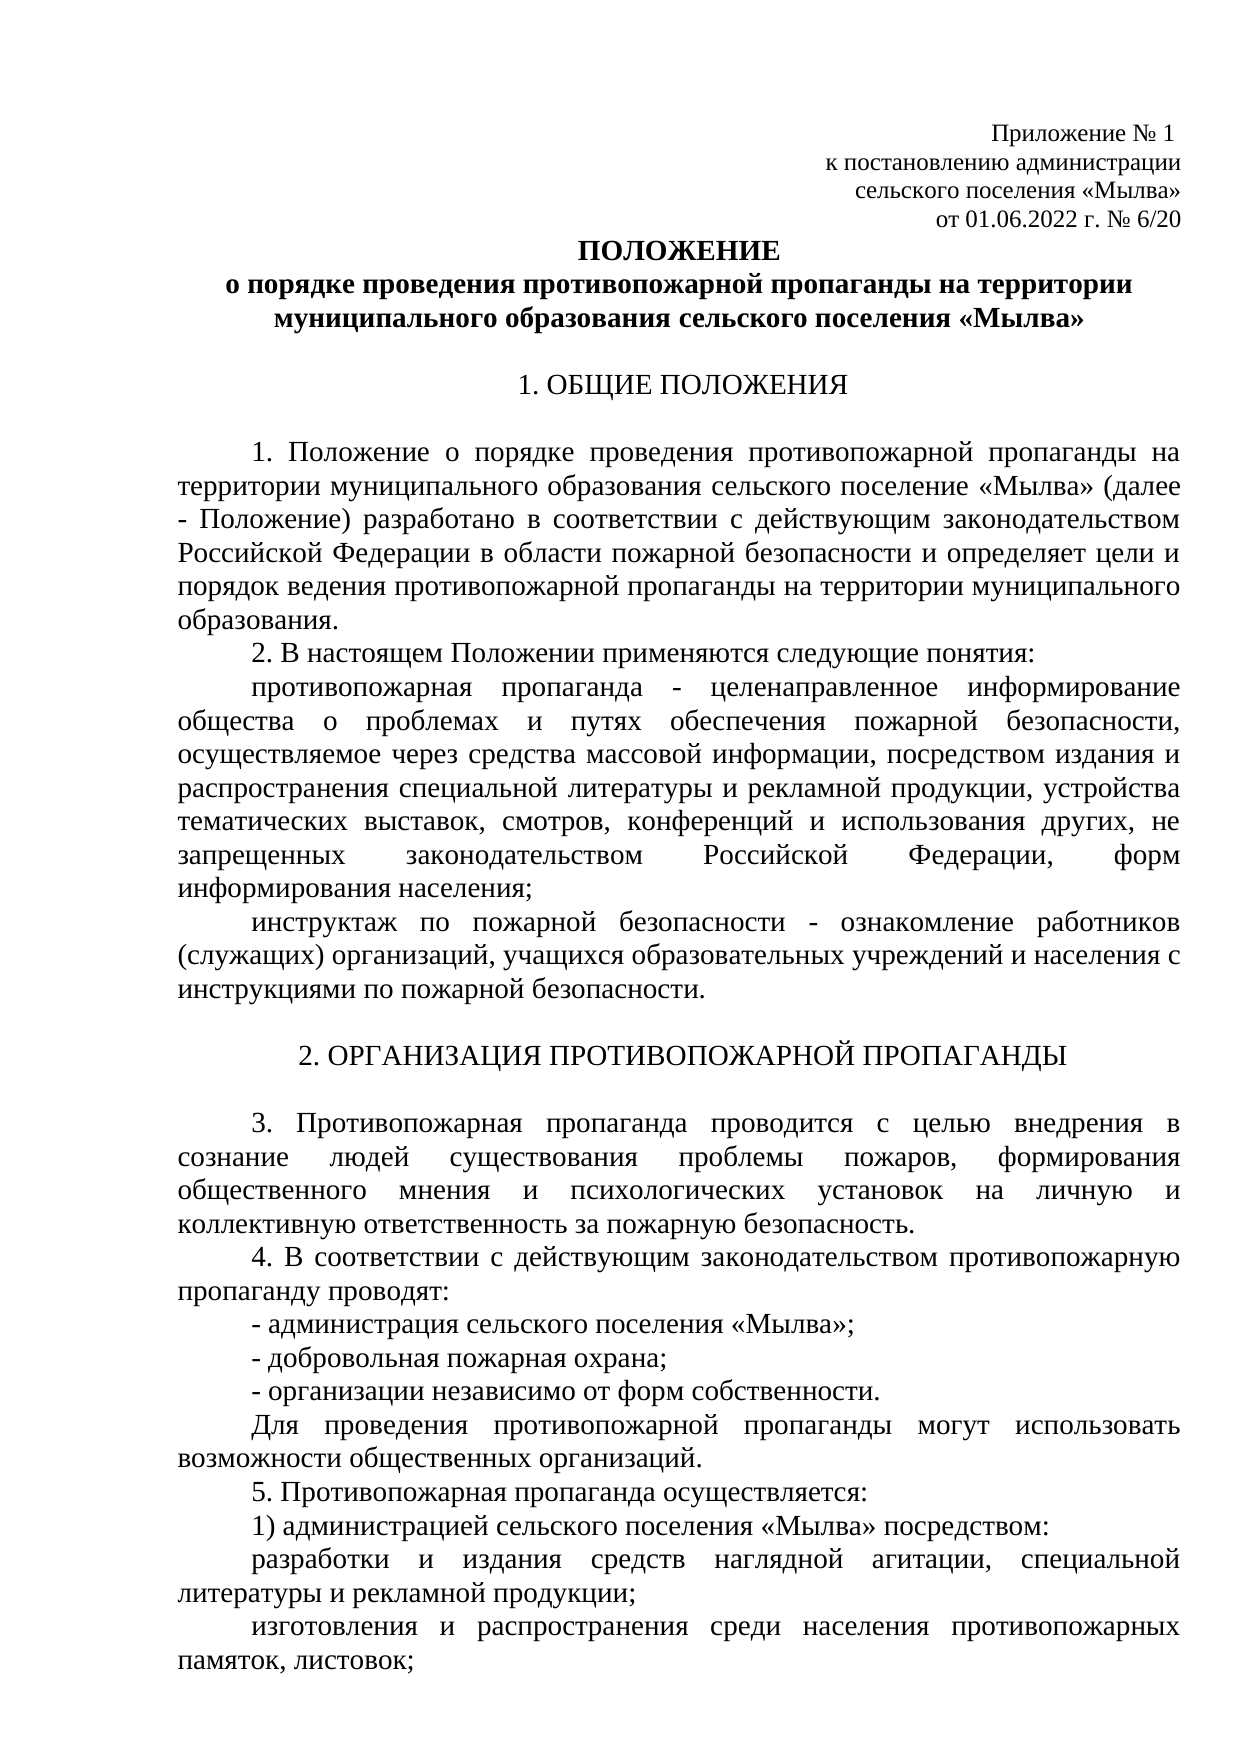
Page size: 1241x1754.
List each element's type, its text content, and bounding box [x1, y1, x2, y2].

text 4. В соответствии с действующим законодательством противопожарную пропаганду проводят: [177, 1239, 1181, 1306]
text - добровольная пожарная охрана; [177, 1340, 1181, 1373]
text 2. ОРГАНИЗАЦИЯ ПРОТИВОПОЖАРНОЙ ПРОПАГАНДЫ [177, 1038, 1181, 1072]
text 3. Противопожарная пропаганда проводится с целью внедрения в сознание людей существования проблемы пожаров, формирования общественного мнения и психологических установок на личную и коллективную ответственность за пожарную безопасность. [177, 1105, 1181, 1239]
text разработки и издания средств наглядной агитации, специальной литературы и рекламной продукции; [177, 1541, 1181, 1608]
text противопожарная пропаганда - целенаправленное информирование общества о проблемах и путях обеспечения пожарной безопасности, осуществляемое через средства массовой информации, посредством издания и распространения специальной литературы и рекламной продукции, устройства тематических выставок, смотров, конференций и использования других, не запрещенных законодательством Российской Федерации, форм информирования населения; [177, 669, 1181, 904]
text сельского поселения «Мылва» от 01.06.2022 г. № 6/20 [177, 176, 1181, 233]
text 5. Противопожарная пропаганда осуществляется: [177, 1474, 1181, 1508]
text инструктаж по пожарной безопасности - ознакомление работников (служащих) организаций, учащихся образовательных учреждений и населения с инструкциями по пожарной безопасности. [177, 904, 1181, 1004]
text 1) администрацией сельского поселения «Мылва» посредством: [177, 1508, 1181, 1541]
text ПОЛОЖЕНИЕ [177, 233, 1181, 267]
text Приложение № 1 к постановлению администрации [177, 118, 1181, 176]
text Для проведения противопожарной пропаганды могут использовать возможности общественных организаций. [177, 1407, 1181, 1474]
text 1. ОБЩИЕ ПОЛОЖЕНИЯ [177, 367, 1181, 401]
text о порядке проведения противопожарной пропаганды на территории муниципального образования сельского поселения «Мылва» [177, 267, 1181, 334]
text - администрация сельского поселения «Мылва»; [177, 1306, 1181, 1340]
text - организации независимо от форм собственности. [177, 1373, 1181, 1407]
text изготовления и распространения среди населения противопожарных памяток, листовок; [177, 1608, 1181, 1675]
text 1. Положение о порядке проведения противопожарной пропаганды на территории муниципального образования сельского поселение «Мылва» (далее - Положение) разработано в соответствии с действующим законодательством Российской Федерации в области пожарной безопасности и определяет цели и порядок ведения противопожарной пропаганды на территории муниципального образования. [177, 434, 1181, 636]
text 2. В настоящем Положении применяются следующие понятия: [177, 636, 1181, 669]
